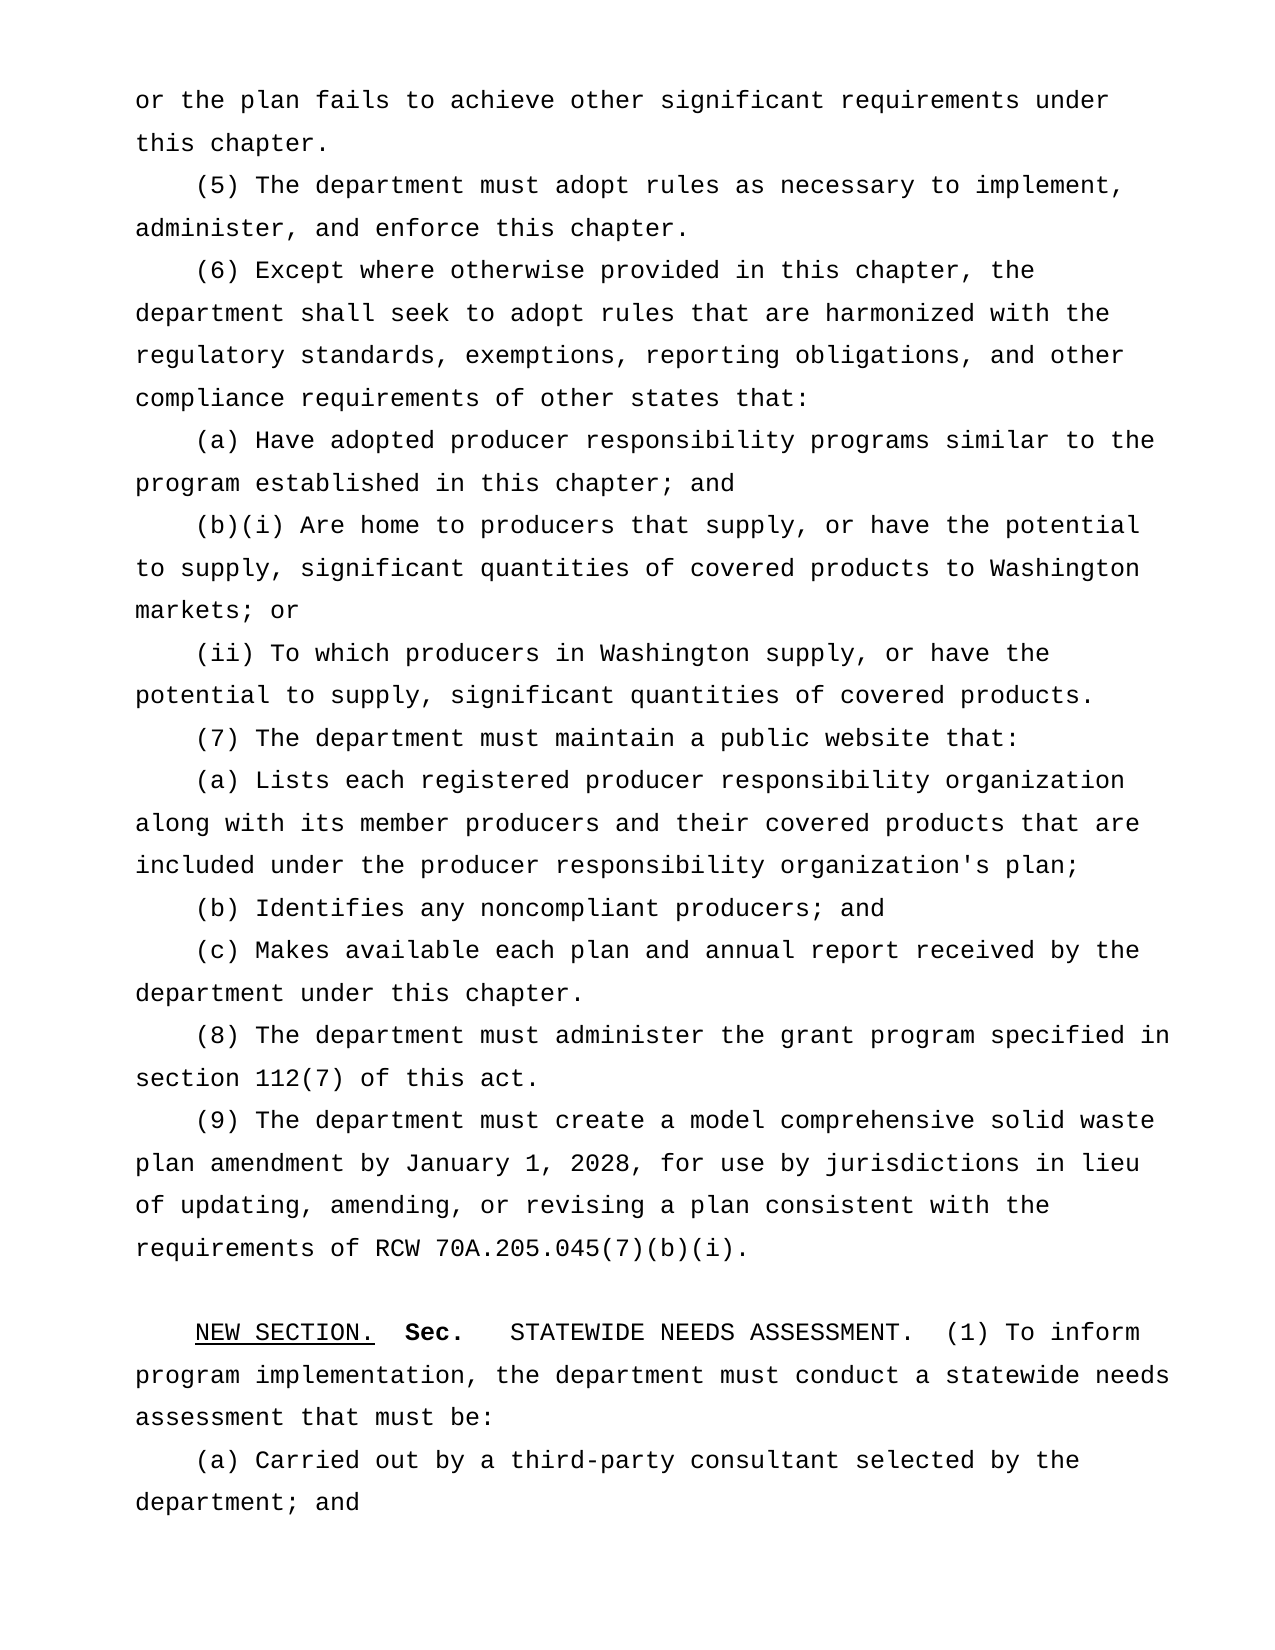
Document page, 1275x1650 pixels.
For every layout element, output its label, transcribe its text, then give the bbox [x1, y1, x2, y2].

text (5) The department must adopt rules as necessary to implement, administer, and enforce this chapter. [135, 160, 1170, 245]
text (6) Except where otherwise provided in this chapter, the department shall seek to adopt rules that are harmonized with the regulatory standards, exemptions, reporting obligations, and other compliance requirements of other states that: [135, 245, 1170, 415]
text (ii) To which producers in Washington supply, or have the potential to supply, significant quantities of covered products. [135, 627, 1170, 712]
text (7) The department must maintain a public website that: [135, 712, 1170, 755]
text (a) Carried out by a third-party consultant selected by the department; and [135, 1434, 1170, 1519]
text (8) The department must administer the grant program specified in section 112(7) of this act. [135, 1010, 1170, 1095]
text (b)(i) Are home to producers that supply, or have the potential to supply, significant quantities of covered products to Washington markets; or [135, 500, 1170, 627]
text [135, 75, 1170, 160]
text (9) The department must create a model comprehensive solid waste plan amendment by January 1, 2028, for use by jurisdictions in lieu of updating, amending, or revising a plan consistent with the requirements of RCW 70A.205.045(7)(b)(i). [135, 1095, 1170, 1265]
text (b) Identifies any noncompliant producers; and [135, 882, 1170, 925]
text (a) Have adopted producer responsibility programs similar to the program established in this chapter; and [135, 415, 1170, 500]
text NEW SECTION. Sec. STATEWIDE NEEDS ASSESSMENT. (1) To inform program implementation, the department must conduct a statewide needs assessment that must be: [135, 1307, 1170, 1434]
text (a) Lists each registered producer responsibility organization along with its member producers and their covered products that are included under the producer responsibility organization's plan; [135, 755, 1170, 882]
text (c) Makes available each plan and annual report received by the department under this chapter. [135, 925, 1170, 1010]
